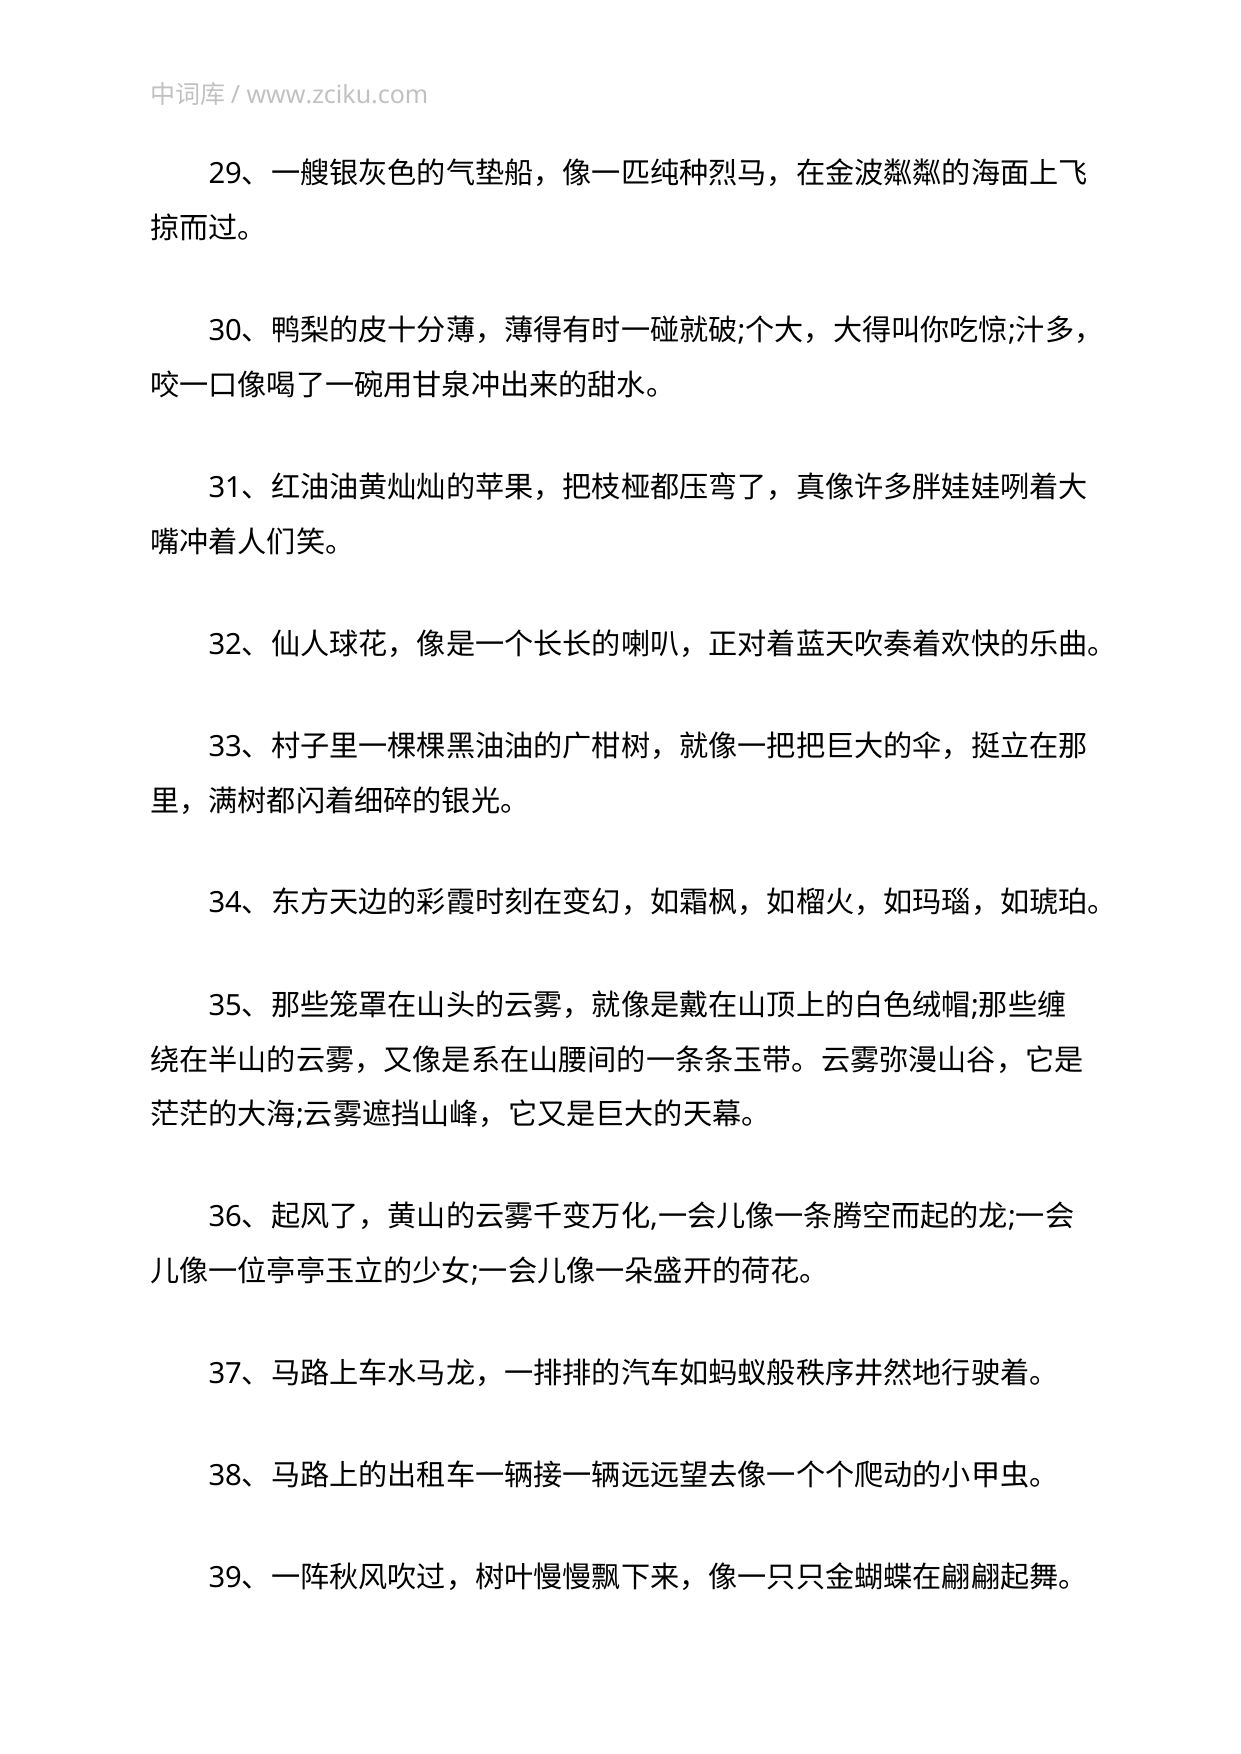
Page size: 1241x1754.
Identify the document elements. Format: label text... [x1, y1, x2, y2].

text 31、红油油黄灿灿的苹果，把枝桠都压弯了，真像许多胖娃娃咧着大嘴冲着人们笑。 [150, 463, 1090, 561]
text 37、马路上车水马龙，一排排的汽车如蚂蚁般秩序井然地行驶着。 [150, 1350, 1090, 1392]
text 34、东方天边的彩霞时刻在变幻，如霜枫，如榴火，如玛瑙，如琥珀。 [150, 879, 1090, 921]
text 33、村子里一棵棵黑油油的广柑树，就像一把把巨大的伞，挺立在那里，满树都闪着细碎的银光。 [150, 722, 1090, 819]
text 36、起风了，黄山的云雾千变万化,一会儿像一条腾空而起的龙;一会儿像一位亭亭玉立的少女;一会儿像一朵盛开的荷花。 [150, 1193, 1090, 1290]
text 32、仙人球花，像是一个长长的喇叭，正对着蓝天吹奏着欢快的乐曲。 [150, 620, 1090, 663]
text 30、鸭梨的皮十分薄，薄得有时一碰就破;个大，大得叫你吃惊;汁多，咬一口像喝了一碗用甘泉冲出来的甜水。 [150, 307, 1090, 404]
text 39、一阵秋风吹过，树叶慢慢飘下来，像一只只金蝴蝶在翩翩起舞。 [150, 1554, 1090, 1596]
text 38、马路上的出租车一辆接一辆远远望去像一个个爬动的小甲虫。 [150, 1452, 1090, 1494]
text 29、一艘银灰色的气垫船，像一匹纯种烈马，在金波粼粼的海面上飞掠而过。 [150, 150, 1090, 247]
text 35、那些笼罩在山头的云雾，就像是戴在山顶上的白色绒帽;那些缠绕在半山的云雾，又像是系在山腰间的一条条玉带。云雾弥漫山谷，它是茫茫的大海;云雾遮挡山峰，它又是巨大的天幕。 [150, 981, 1090, 1133]
